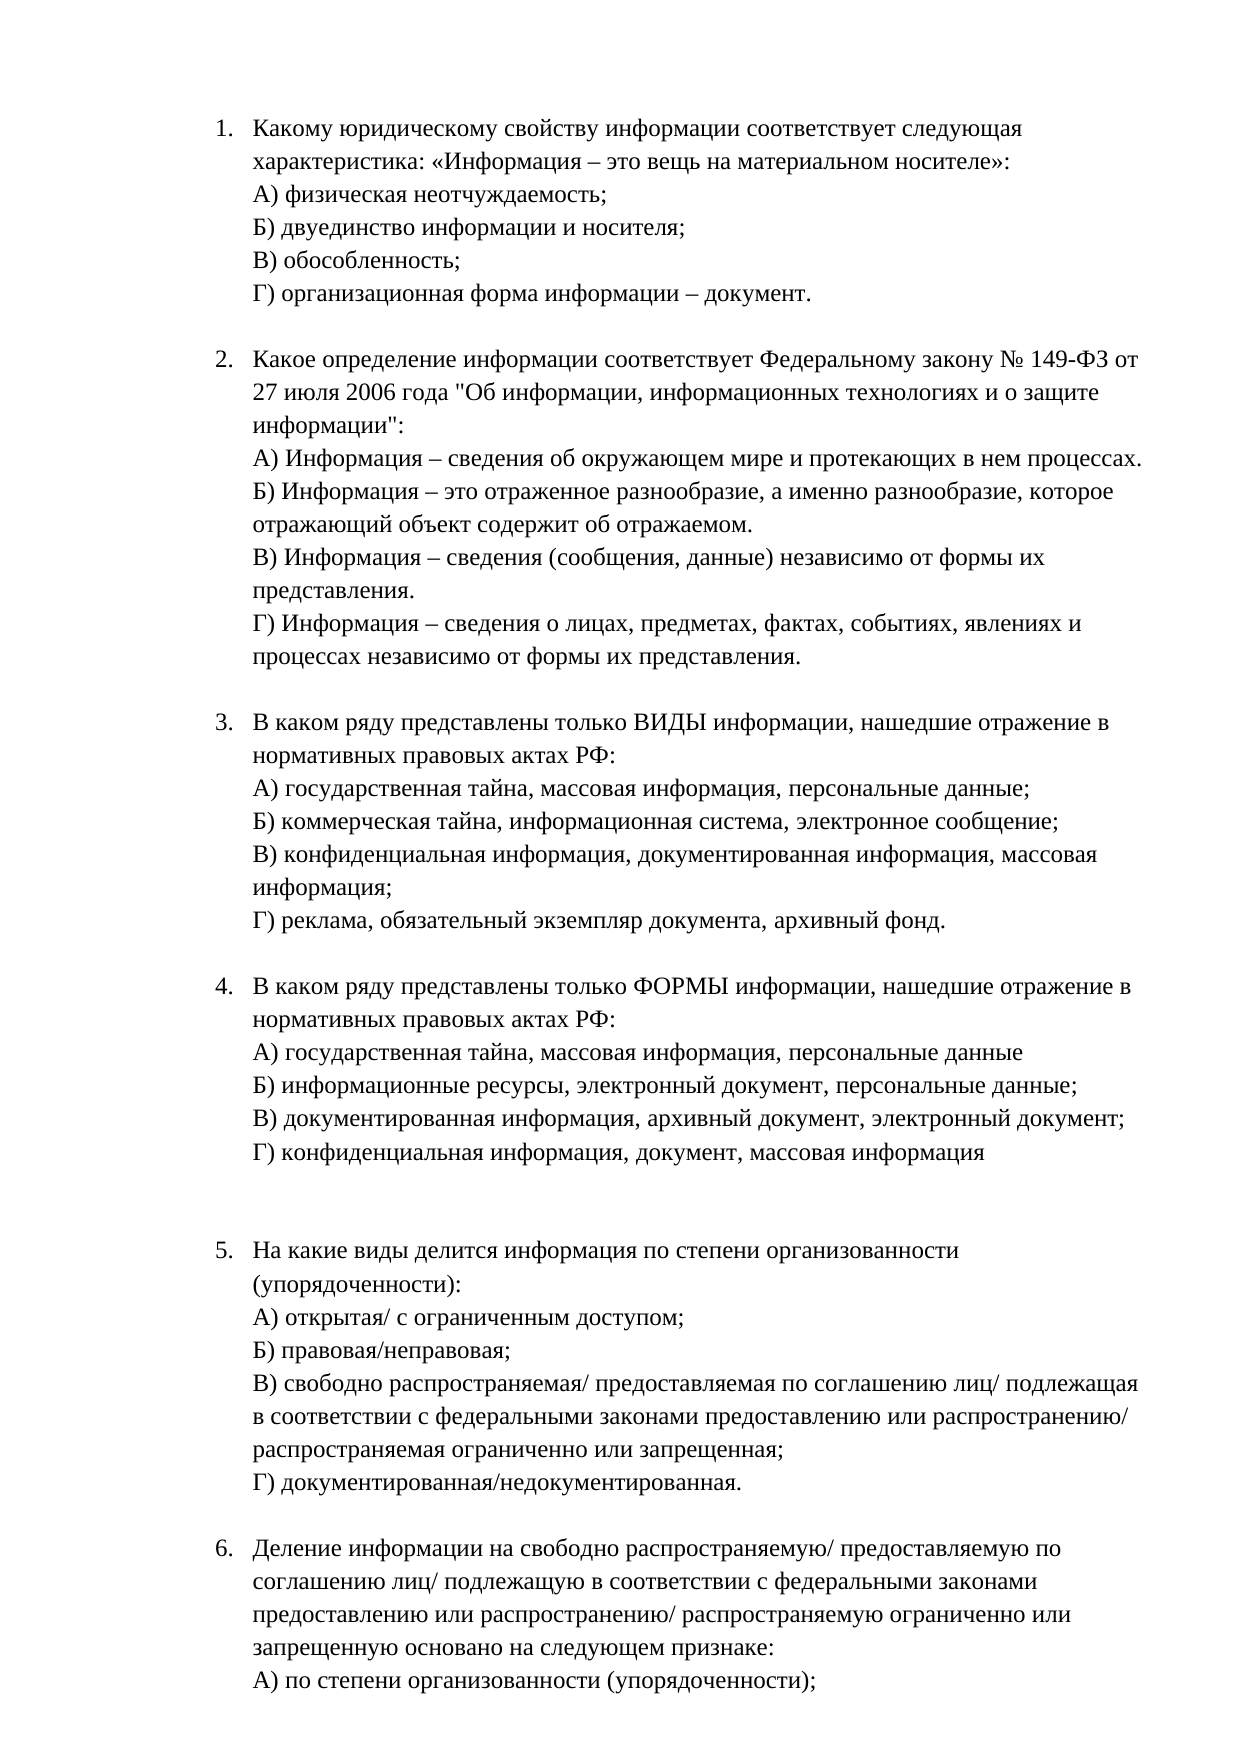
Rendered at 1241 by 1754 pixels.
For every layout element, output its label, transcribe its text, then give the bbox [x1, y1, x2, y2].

text Г) документированная/недокументированная. [252, 1467, 1152, 1496]
text В) Информация – сведения (сообщения, данные) независимо от формы их представления. [252, 542, 1152, 604]
text Г) организационная форма информации – документ. [252, 278, 1152, 307]
text А) государственная тайна, массовая информация, персональные данные; [252, 773, 1152, 802]
text В) обособленность; [252, 245, 1152, 274]
text В) конфиденциальная информация, документированная информация, массовая информация; [252, 839, 1152, 901]
list В каком ряду представлены только ФОРМЫ информации, нашедшие отражение в нормативных правовых актах РФ: [215, 971, 1152, 1033]
text Б) Информация – это отраженное разнообразие, а именно разнообразие, которое отражающий объект содержит об отражаемом. [252, 476, 1152, 538]
text А) Информация – сведения об окружающем мире и протекающих в нем процессах. [252, 443, 1152, 472]
text А) государственная тайна, массовая информация, персональные данные [252, 1037, 1152, 1066]
text Б) правовая/неправовая; [252, 1335, 1152, 1363]
list На какие виды делится информация по степени организованности (упорядоченности): [215, 1236, 1152, 1297]
text В) документированная информация, архивный документ, электронный документ; [252, 1103, 1152, 1132]
text Г) конфиденциальная информация, документ, массовая информация [252, 1137, 1152, 1165]
text В) свободно распространяемая/ предоставляемая по соглашению лиц/ подлежащая в соответствии с федеральными законами предоставлению или распространению/ распространяемая ограниченно или запрещенная; [252, 1368, 1152, 1462]
list Какому юридическому свойству информации соответствует следующая характеристика: «Информация – это вещь на материальном носителе»: [215, 113, 1152, 175]
list Какое определение информации соответствует Федеральному закону № 149-ФЗ от 27 июля 2006 года "Об информации, информационных технологиях и о защите информации": [215, 344, 1152, 439]
text А) открытая/ с ограниченным доступом; [252, 1302, 1152, 1330]
text Г) реклама, обязательный экземпляр документа, архивный фонд. [252, 905, 1152, 934]
text А) по степени организованности (упорядоченности); [252, 1665, 1152, 1694]
text А) физическая неотчуждаемость; [252, 179, 1152, 208]
list Деление информации на свободно распространяемую/ предоставляемую по соглашению лиц/ подлежащую в соответствии с федеральными законами предоставлению или распространению/ распространяемую ограниченно или запрещенную основано на следующем признаке: [215, 1533, 1152, 1661]
text Б) коммерческая тайна, информационная система, электронное сообщение; [252, 806, 1152, 835]
list В каком ряду представлены только ВИДЫ информации, нашедшие отражение в нормативных правовых актах РФ: [215, 707, 1152, 769]
text Г) Информация – сведения о лицах, предметах, фактах, событиях, явлениях и процессах независимо от формы их представления. [252, 608, 1152, 670]
text Б) двуединство информации и носителя; [252, 212, 1152, 241]
text Б) информационные ресурсы, электронный документ, персональные данные; [252, 1071, 1152, 1099]
